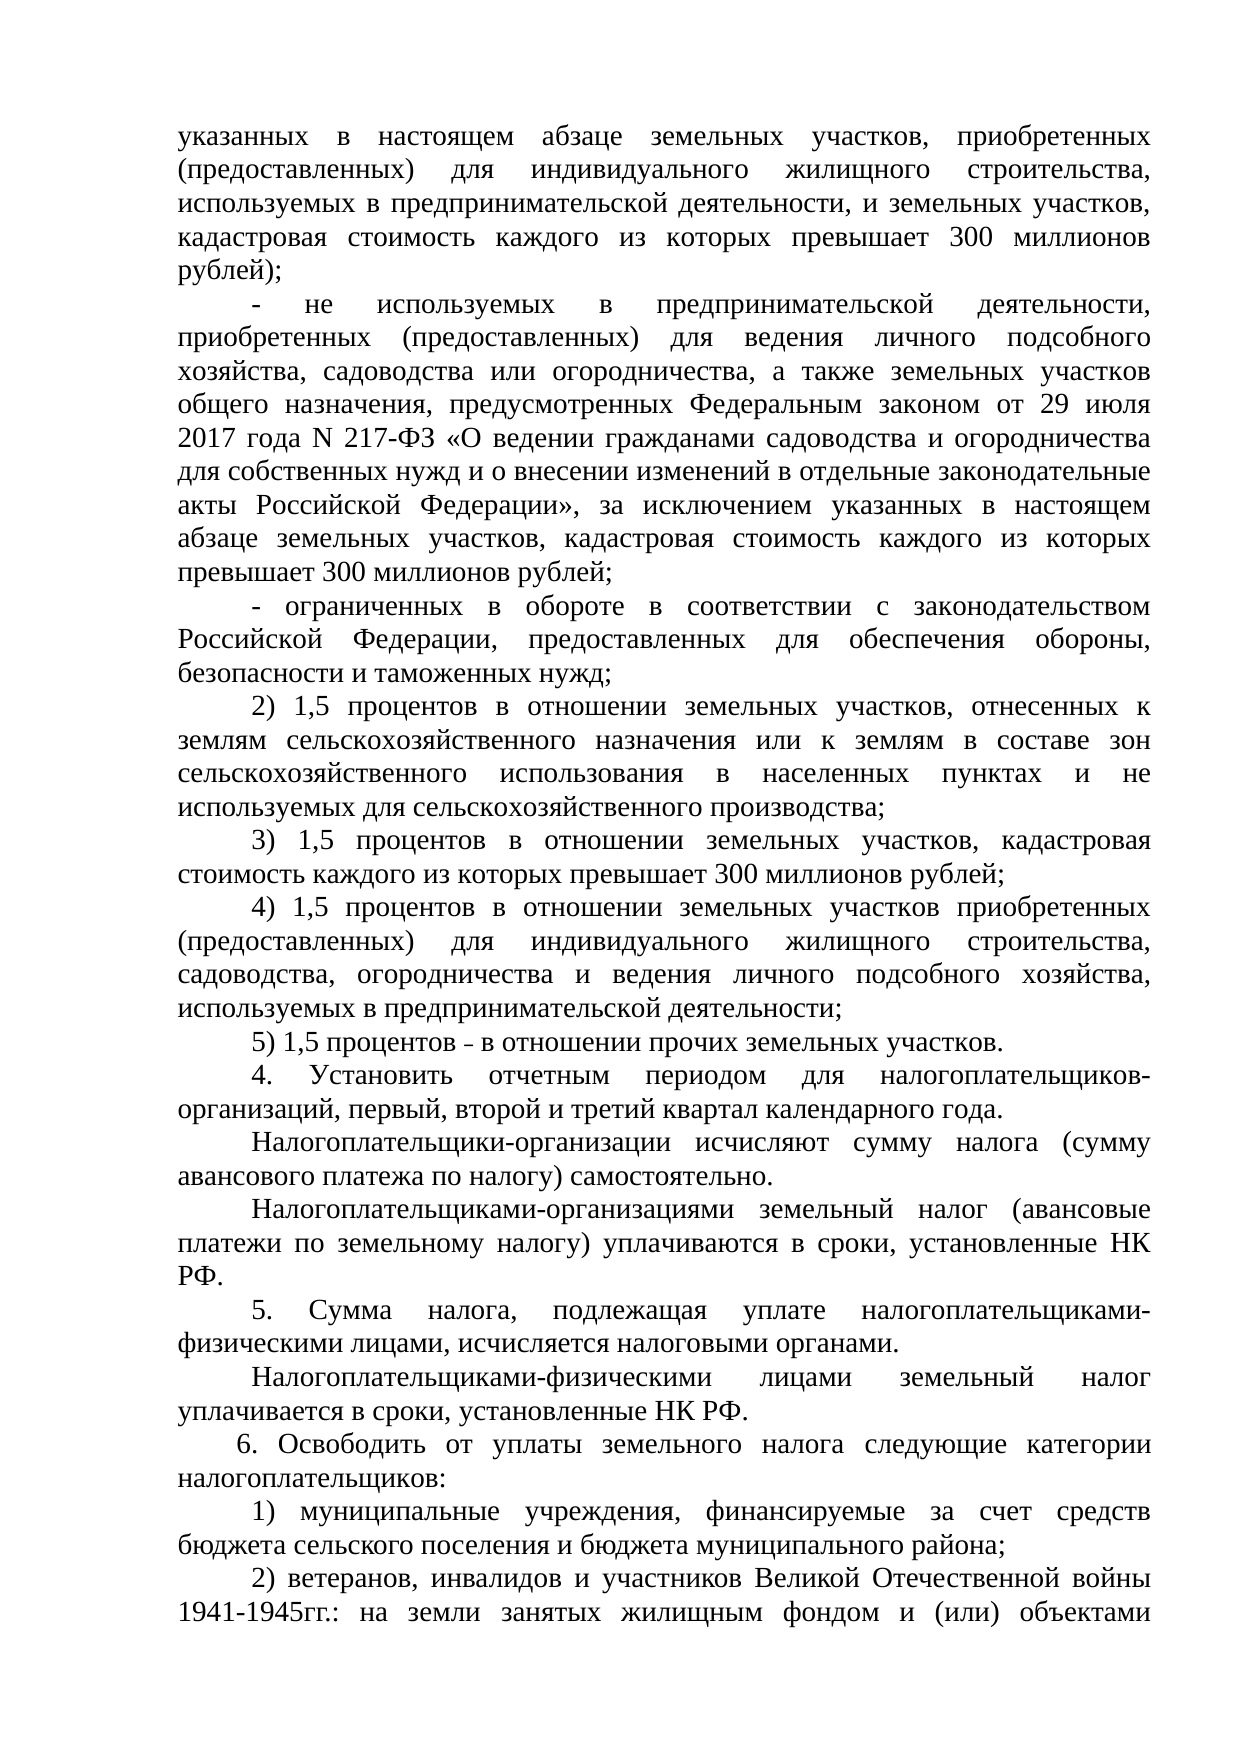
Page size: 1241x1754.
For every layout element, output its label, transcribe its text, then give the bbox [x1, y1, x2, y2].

text Налогоплательщиками-физическими лицами земельный налог уплачивается в сроки, установленные НК РФ. [177, 1359, 1152, 1426]
text 5. Сумма налога, подлежащая уплате налогоплательщиками-физическими лицами, исчисляется налоговыми органами. [177, 1292, 1152, 1359]
text Налогоплательщики-организации исчисляют сумму налога (сумму авансового платежа по налогу) самостоятельно. [177, 1124, 1152, 1191]
text - не используемых в предпринимательской деятельности, приобретенных (предоставленных) для ведения личного подсобного хозяйства, садоводства или огородничества, а также земельных участков общего назначения, предусмотренных Федеральным законом от 29 июля 2017 года N 217-ФЗ «О ведении гражданами садоводства и огородничества для собственных нужд и о внесении изменений в отдельные законодательные акты Российской Федерации», за исключением указанных в настоящем абзаце земельных участков, кадастровая стоимость каждого из которых превышает 300 миллионов рублей; [177, 286, 1152, 588]
text Налогоплательщиками-организациями земельный налог (авансовые платежи по земельному налогу) уплачиваются в сроки, установленные НК РФ. [177, 1191, 1152, 1292]
text 6. Освободить от уплаты земельного налога следующие категории налогоплательщиков: [177, 1426, 1152, 1493]
text 4) 1,5 процентов в отношении земельных участков приобретенных (предоставленных) для индивидуального жилищного строительства, садоводства, огородничества и ведения личного подсобного хозяйства, используемых в предпринимательской деятельности; [177, 889, 1152, 1024]
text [177, 1560, 1152, 1627]
text 5) 1,5 процентов ˗ в отношении прочих земельных участков. [177, 1024, 1152, 1057]
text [177, 118, 1152, 286]
text 4. Установить отчетным периодом для налогоплательщиков-организаций, первый, второй и третий квартал календарного года. [177, 1057, 1152, 1124]
text 3) 1,5 процентов в отношении земельных участков, кадастровая стоимость каждого из которых превышает 300 миллионов рублей; [177, 822, 1152, 889]
text 2) 1,5 процентов в отношении земельных участков, отнесенных к землям сельскохозяйственного назначения или к землям в составе зон сельскохозяйственного использования в населенных пунктах и не используемых для сельскохозяйственного производства; [177, 688, 1152, 822]
text 1) муниципальные учреждения, финансируемые за счет средств бюджета сельского поселения и бюджета муниципального района; [177, 1493, 1152, 1560]
text - ограниченных в обороте в соответствии с законодательством Российской Федерации, предоставленных для обеспечения обороны, безопасности и таможенных нужд; [177, 588, 1152, 688]
